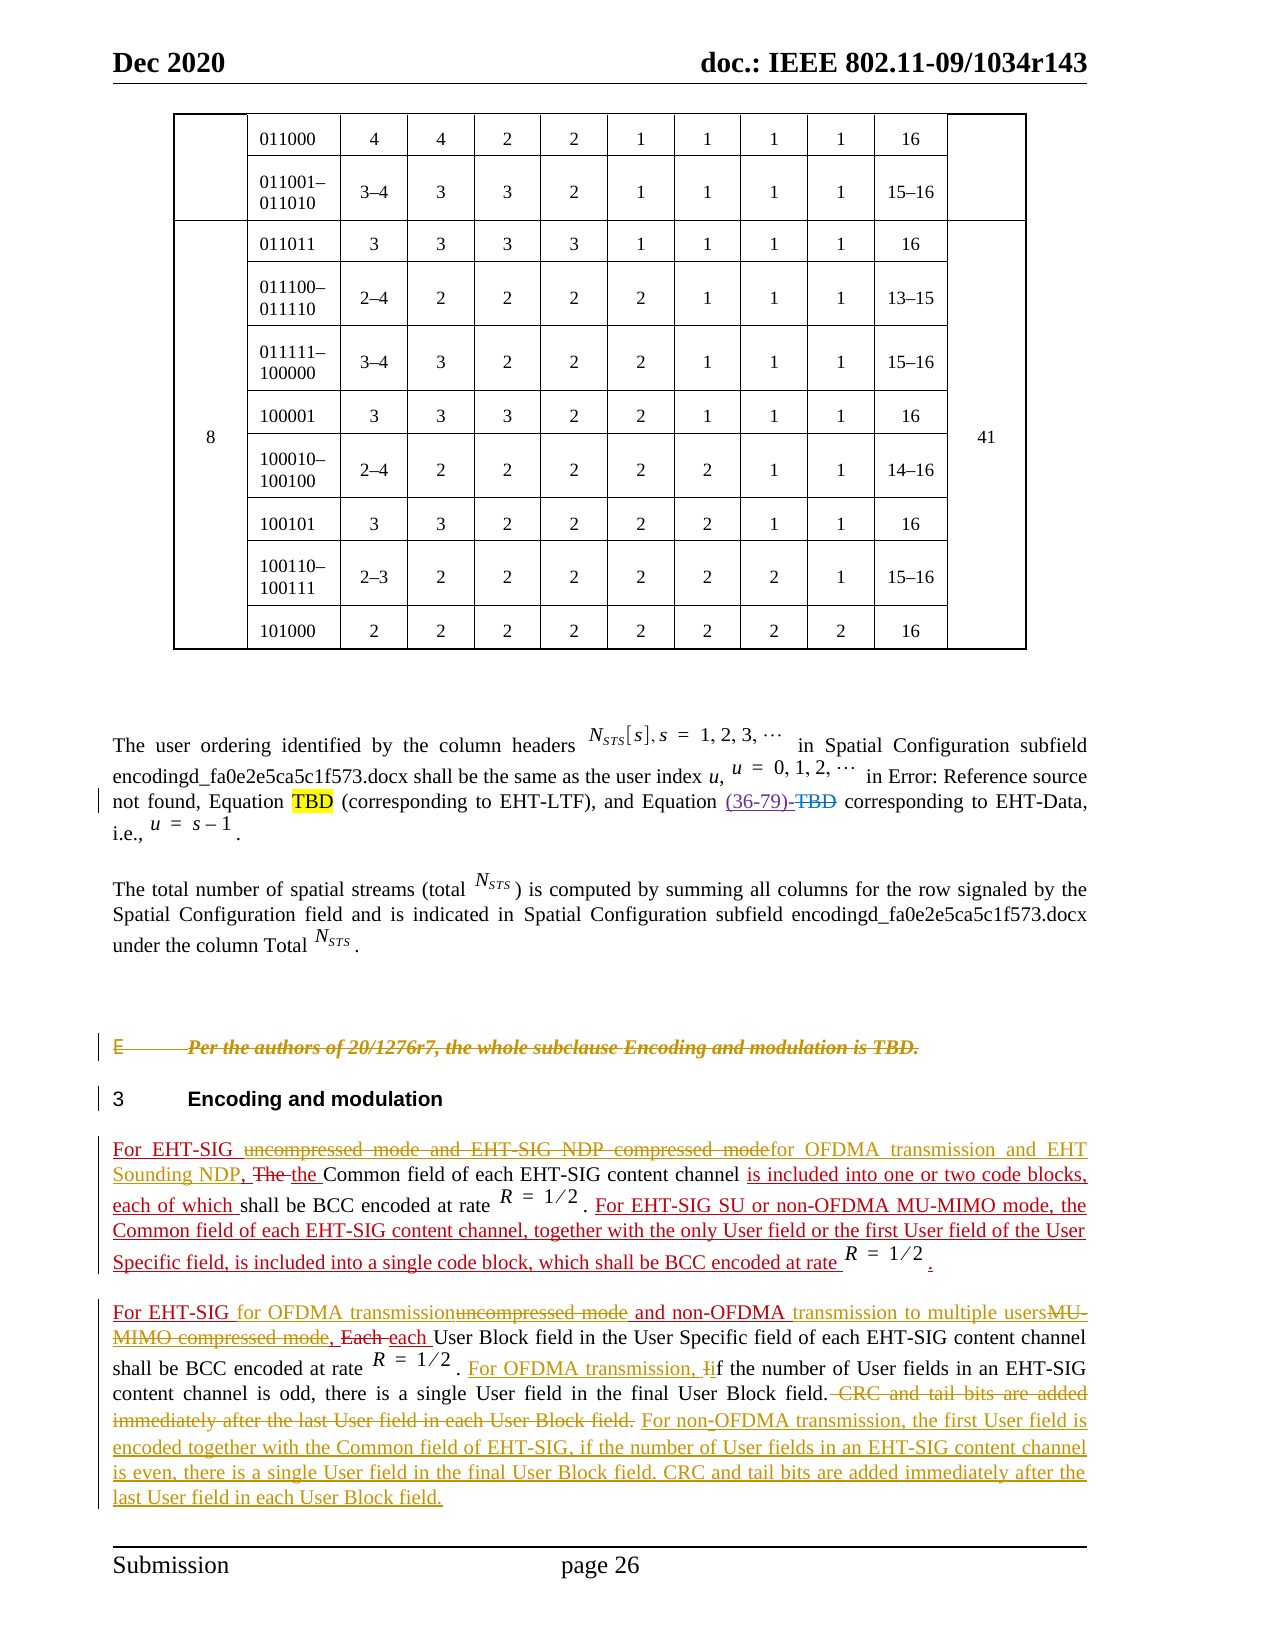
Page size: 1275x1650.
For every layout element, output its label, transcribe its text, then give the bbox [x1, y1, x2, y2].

table_cell 1 [808, 326, 874, 390]
table_cell 1 [741, 326, 807, 390]
table_cell 2 [475, 262, 540, 325]
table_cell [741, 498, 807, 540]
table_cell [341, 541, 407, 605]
table_cell 1 [608, 156, 674, 220]
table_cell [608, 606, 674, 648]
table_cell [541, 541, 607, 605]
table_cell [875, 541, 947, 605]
table_cell 1 [674, 114, 741, 155]
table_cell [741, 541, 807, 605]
table_cell 2 [608, 262, 674, 325]
table_cell 1 [607, 114, 674, 155]
text The user ordering identified by the column headers in Table 36-27 (Spatial Configuration subfield encoding) shall be the same as the user index u, in Equation (36-39), Equation TBD (corresponding to EHT-LTF), and Equation TBD corresponding to EHT-Data, i.e., . [112, 725, 1087, 844]
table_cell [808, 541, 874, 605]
table_cell 2 [541, 156, 607, 220]
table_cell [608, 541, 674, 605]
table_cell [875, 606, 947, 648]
table_cell 2 [475, 326, 540, 390]
table_cell 011000 [247, 114, 341, 155]
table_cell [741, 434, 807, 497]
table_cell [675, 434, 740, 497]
table_cell 3–4 [341, 326, 407, 390]
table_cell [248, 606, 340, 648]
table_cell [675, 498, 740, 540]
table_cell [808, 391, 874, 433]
table_cell 8 [175, 221, 247, 648]
table_cell 1 [808, 156, 874, 220]
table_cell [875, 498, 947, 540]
table_cell 2–4 [341, 262, 407, 325]
table_cell 16 [874, 114, 947, 155]
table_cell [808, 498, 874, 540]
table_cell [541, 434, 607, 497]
table_cell 1 [675, 326, 740, 390]
list Encoding and modulation [112, 1086, 1087, 1111]
text Common field of each EHT-SIG content channel shall be BCC encoded at rate . [112, 1159, 1087, 1274]
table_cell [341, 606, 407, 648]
table_cell 3–4 [341, 156, 407, 220]
table_cell 3 [341, 391, 407, 433]
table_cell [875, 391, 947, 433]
table_cell 1 [741, 221, 807, 261]
table_cell 011011 [248, 221, 340, 261]
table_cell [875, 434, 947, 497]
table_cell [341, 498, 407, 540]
table_cell 2 [608, 326, 674, 390]
table_cell 1 [675, 156, 740, 220]
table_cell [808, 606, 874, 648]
table_cell 2 [541, 114, 607, 155]
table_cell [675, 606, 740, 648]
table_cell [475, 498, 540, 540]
table_cell 1 [741, 262, 807, 325]
table_cell 2 [408, 262, 474, 325]
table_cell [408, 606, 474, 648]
table_cell 011001–011010 [248, 156, 340, 220]
table_cell 2 [541, 326, 607, 390]
table_cell 15–16 [875, 156, 947, 220]
text The total number of spatial streams (total ) is computed by summing all columns for the row signaled by the Spatial Configuration field and is indicated in Table 36-27 (Spatial Configuration subfield encoding) under the column Total . [112, 869, 1087, 957]
table_cell 15–16 [875, 326, 947, 390]
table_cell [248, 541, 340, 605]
text User Block field in the User Specific field of each EHT-SIG content channel shall be BCC encoded at rate . f the number of User fields in an EHT-SIG content channel is odd, there is a single User field in the final User Block field. [112, 1299, 1087, 1321]
table_cell 2 [541, 262, 607, 325]
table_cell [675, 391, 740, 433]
table_cell 3 [408, 391, 474, 433]
table_cell 3 [475, 221, 540, 261]
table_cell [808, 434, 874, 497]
table_cell 3 [541, 221, 607, 261]
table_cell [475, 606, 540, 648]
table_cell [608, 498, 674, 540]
table_cell 3 [475, 391, 540, 433]
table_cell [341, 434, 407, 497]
table_cell 1 [741, 114, 807, 155]
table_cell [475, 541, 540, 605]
table_cell 1 [807, 114, 874, 155]
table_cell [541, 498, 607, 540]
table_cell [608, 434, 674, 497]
text User Block field in the User Specific field of each EHT-SIG content channel shall be BCC encoded at rate . f the number of User fields in an EHT-SIG content channel is odd, there is a single User field in the final User Block field. [112, 1481, 1087, 1509]
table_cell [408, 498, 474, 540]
table_cell 4 [407, 114, 474, 155]
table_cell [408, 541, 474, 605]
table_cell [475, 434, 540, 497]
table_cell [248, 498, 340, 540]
table_cell 3 [475, 156, 540, 220]
table_cell 13–15 [875, 262, 947, 325]
table_cell 41 [948, 221, 1025, 648]
table_cell 1 [741, 156, 807, 220]
table_cell 3 [341, 221, 407, 261]
table_cell 3 [408, 156, 474, 220]
table_cell 3 [408, 326, 474, 390]
table_cell 011100–011110 [248, 262, 340, 325]
table_cell 1 [808, 221, 874, 261]
table_cell 16 [875, 221, 947, 261]
text User Block field in the User Specific field of each EHT-SIG content channel shall be BCC encoded at rate . f the number of User fields in an EHT-SIG content channel is odd, there is a single User field in the final User Block field. [112, 1456, 1087, 1480]
table_cell 1 [675, 221, 740, 261]
table_cell 011111–100000 [248, 326, 340, 390]
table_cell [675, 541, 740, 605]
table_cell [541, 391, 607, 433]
text User Block field in the User Specific field of each EHT-SIG content channel shall be BCC encoded at rate . f the number of User fields in an EHT-SIG content channel is odd, there is a single User field in the final User Block field. [112, 1322, 1087, 1455]
table_cell 1 [808, 262, 874, 325]
table_cell 3 [408, 221, 474, 261]
table_cell 100001 [248, 391, 340, 433]
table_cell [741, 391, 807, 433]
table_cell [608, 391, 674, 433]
table_cell 1 [608, 221, 674, 261]
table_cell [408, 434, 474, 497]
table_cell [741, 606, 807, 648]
text Common field of each EHT-SIG content channel shall be BCC encoded at rate . [112, 1136, 1087, 1158]
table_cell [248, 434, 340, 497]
table_cell 4 [341, 114, 407, 155]
table_cell 1 [675, 262, 740, 325]
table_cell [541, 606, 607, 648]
table_cell 2 [474, 114, 541, 155]
